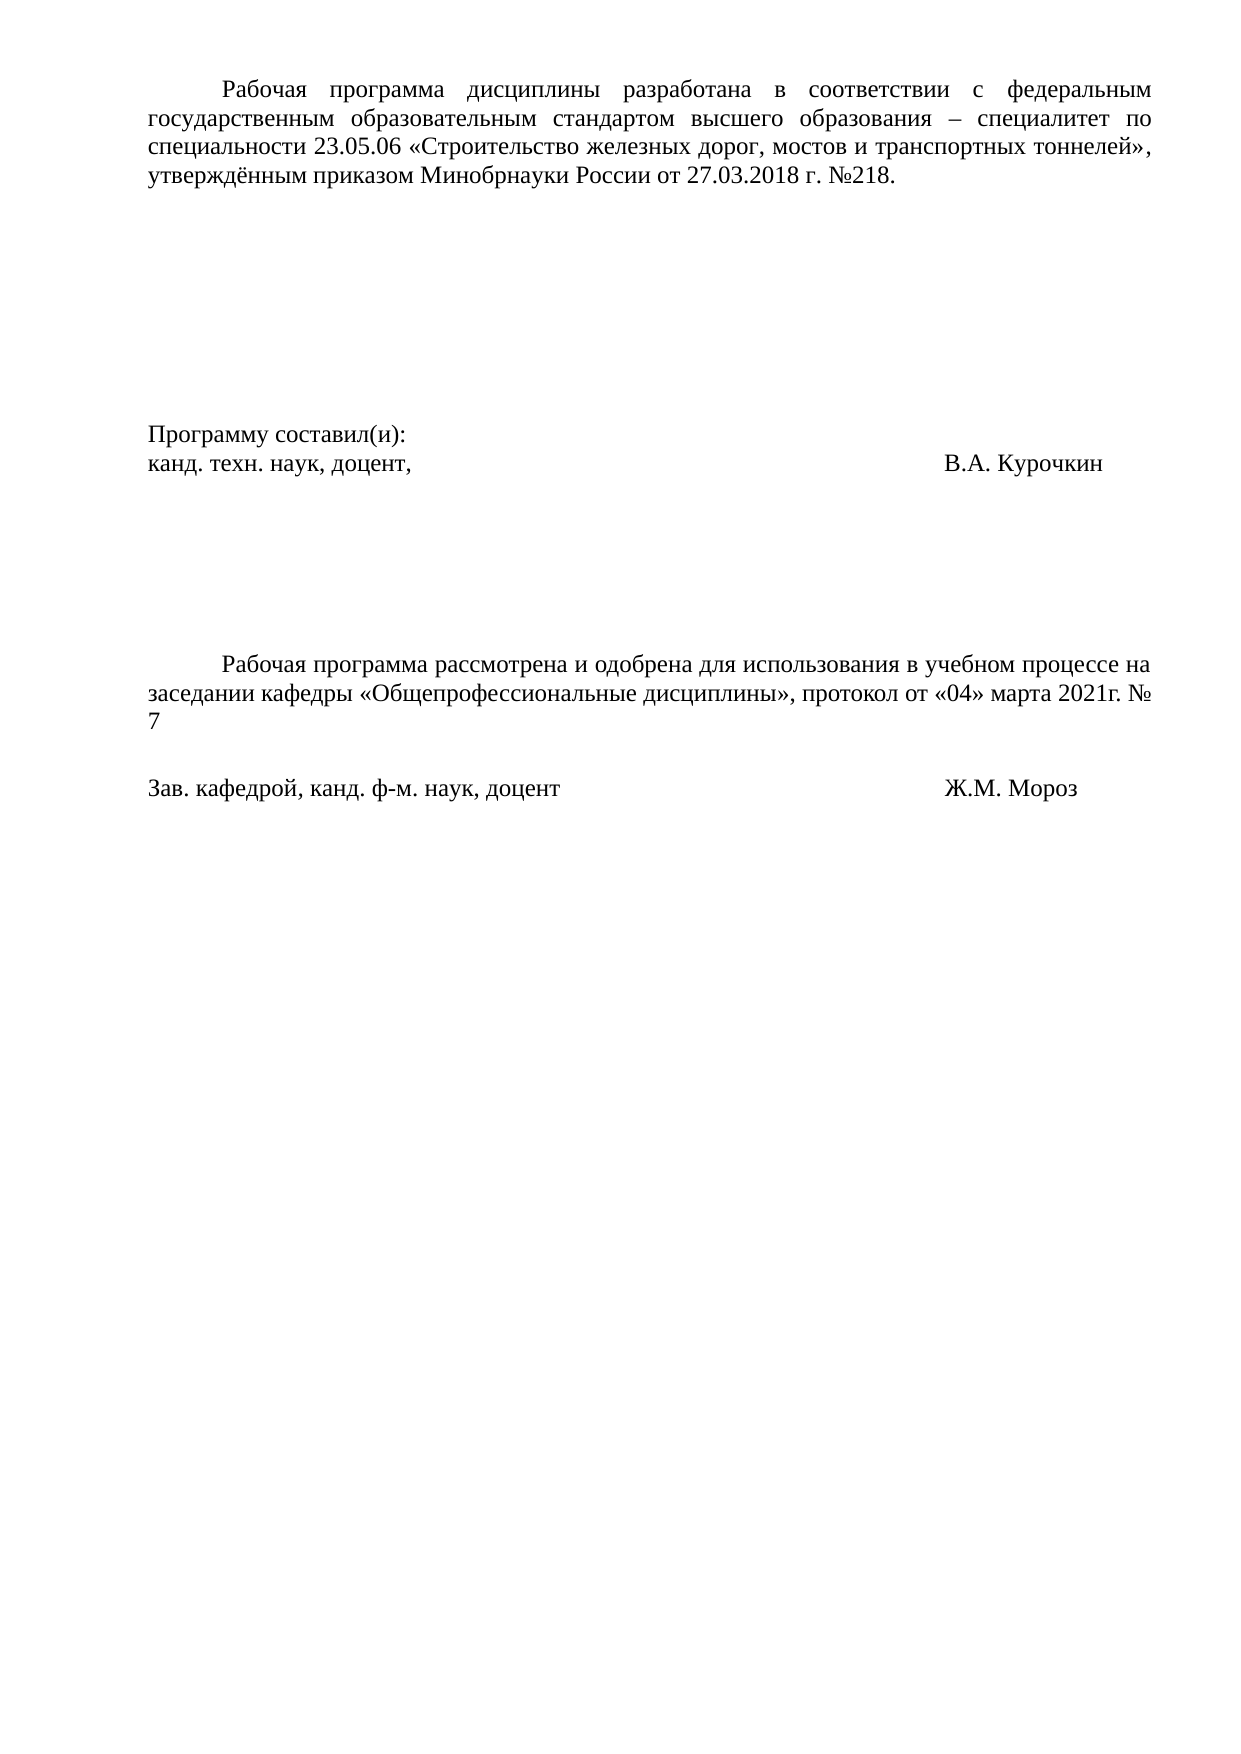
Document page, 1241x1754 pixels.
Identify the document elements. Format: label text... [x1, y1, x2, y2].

text канд. техн. наук, доцент, В.А. Курочкин [148, 448, 1152, 476]
text Рабочая программа рассмотрена и одобрена для использования в учебном процессе на заседании кафедры «Общепрофессиональные дисциплины», протокол от «04» марта 2021г. № 7 [148, 649, 1152, 735]
text Зав. кафедрой, канд. ф-м. наук, доцент Ж.М. Мороз [148, 773, 1152, 802]
text Рабочая программа дисциплины разработана в соответствии с федеральным государственным образовательным стандартом высшего образования – специалитет по специальности 23.05.06 «Строительство железных дорог, мостов и транспортных тоннелей», утверждённым приказом Минобрнауки России от 27.03.2018 г. №218. [148, 74, 1152, 189]
text Программу составил(и): [148, 419, 1152, 448]
